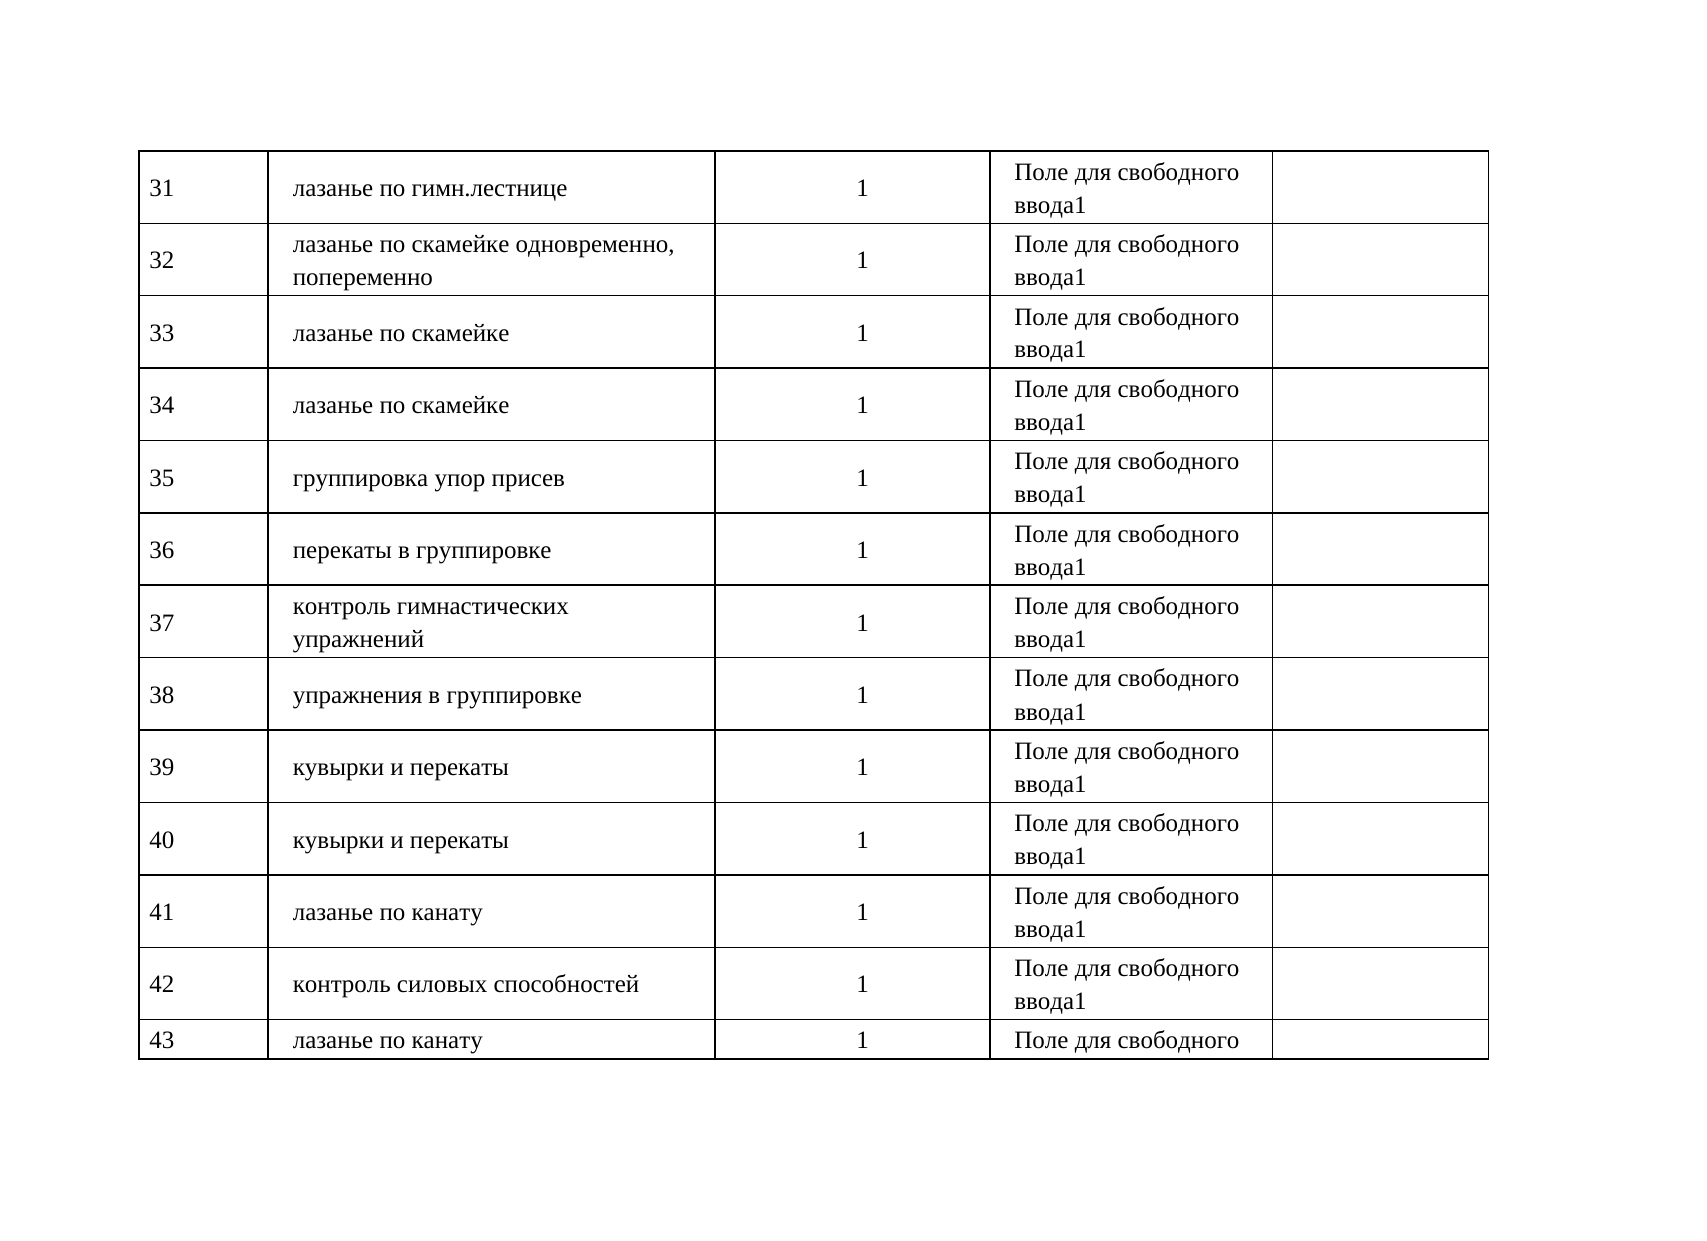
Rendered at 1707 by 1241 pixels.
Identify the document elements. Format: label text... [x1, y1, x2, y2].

table_cell 1 [716, 803, 989, 874]
table_cell [1273, 224, 1488, 295]
table_cell 1 [716, 441, 989, 512]
table_cell лазанье по скамейке [269, 369, 714, 439]
table_cell 42 [140, 948, 267, 1019]
table_cell 39 [140, 731, 267, 802]
table_cell Поле для свободного ввода1 [991, 224, 1272, 295]
table_cell 35 [140, 441, 267, 512]
table_cell 1 [716, 658, 989, 729]
table_cell Поле для свободного ввода1 [991, 514, 1272, 584]
table_cell 38 [140, 658, 267, 729]
table_cell лазанье по гимн.лестнице [269, 152, 714, 222]
table_cell Поле для свободного ввода1 [991, 296, 1272, 367]
table_cell упражнения в группировке [269, 658, 714, 729]
table_cell контроль силовых способностей [269, 948, 714, 1019]
table_cell 1 [716, 152, 989, 222]
table_cell 1 [716, 1020, 989, 1058]
table_cell [1273, 514, 1488, 584]
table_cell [991, 152, 1272, 222]
table_cell [1273, 731, 1488, 802]
table_cell кувырки и перекаты [269, 803, 714, 874]
table_cell 1 [716, 224, 989, 295]
table_cell 41 [140, 876, 267, 946]
table_cell 37 [140, 586, 267, 657]
table_cell Поле для свободного ввода1 [991, 658, 1272, 729]
table_cell 33 [140, 296, 267, 367]
table_cell 34 [140, 369, 267, 439]
table_cell лазанье по канату [269, 876, 714, 946]
table_cell [1273, 441, 1488, 512]
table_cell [991, 1020, 1272, 1058]
table_cell [1273, 586, 1488, 657]
table_cell [1273, 876, 1488, 946]
table_cell Поле для свободного ввода1 [991, 586, 1272, 657]
table_cell 1 [716, 731, 989, 802]
table_cell [1273, 152, 1488, 222]
table_cell Поле для свободного ввода1 [991, 369, 1272, 439]
table_cell 32 [140, 224, 267, 295]
table_cell 40 [140, 803, 267, 874]
table_cell перекаты в группировке [269, 514, 714, 584]
table_cell [1273, 948, 1488, 1019]
table_cell [1273, 803, 1488, 874]
table_cell Поле для свободного ввода1 [991, 441, 1272, 512]
table_cell 1 [716, 586, 989, 657]
table_cell [1273, 296, 1488, 367]
table_cell [1273, 1020, 1488, 1058]
table_cell 1 [716, 876, 989, 946]
table_cell Поле для свободного ввода1 [991, 948, 1272, 1019]
table_cell [1273, 658, 1488, 729]
table_cell 1 [716, 514, 989, 584]
table_cell Поле для свободного ввода1 [991, 803, 1272, 874]
table_cell 1 [716, 369, 989, 439]
table_cell 1 [716, 948, 989, 1019]
table_cell лазанье по скамейке [269, 296, 714, 367]
table_cell 31 [140, 152, 267, 222]
table_cell Поле для свободного ввода1 [991, 876, 1272, 946]
table_cell кувырки и перекаты [269, 731, 714, 802]
table_cell 36 [140, 514, 267, 584]
table_cell 1 [716, 296, 989, 367]
table_cell Поле для свободного ввода1 [991, 731, 1272, 802]
table_cell лазанье по скамейке одновременно, попеременно [269, 224, 714, 295]
table_cell группировка упор присев [269, 441, 714, 512]
table_cell [1273, 369, 1488, 439]
table_cell контроль гимнастических упражнений [269, 586, 714, 657]
table_cell лазанье по канату [269, 1020, 714, 1058]
table_cell 43 [140, 1020, 267, 1058]
